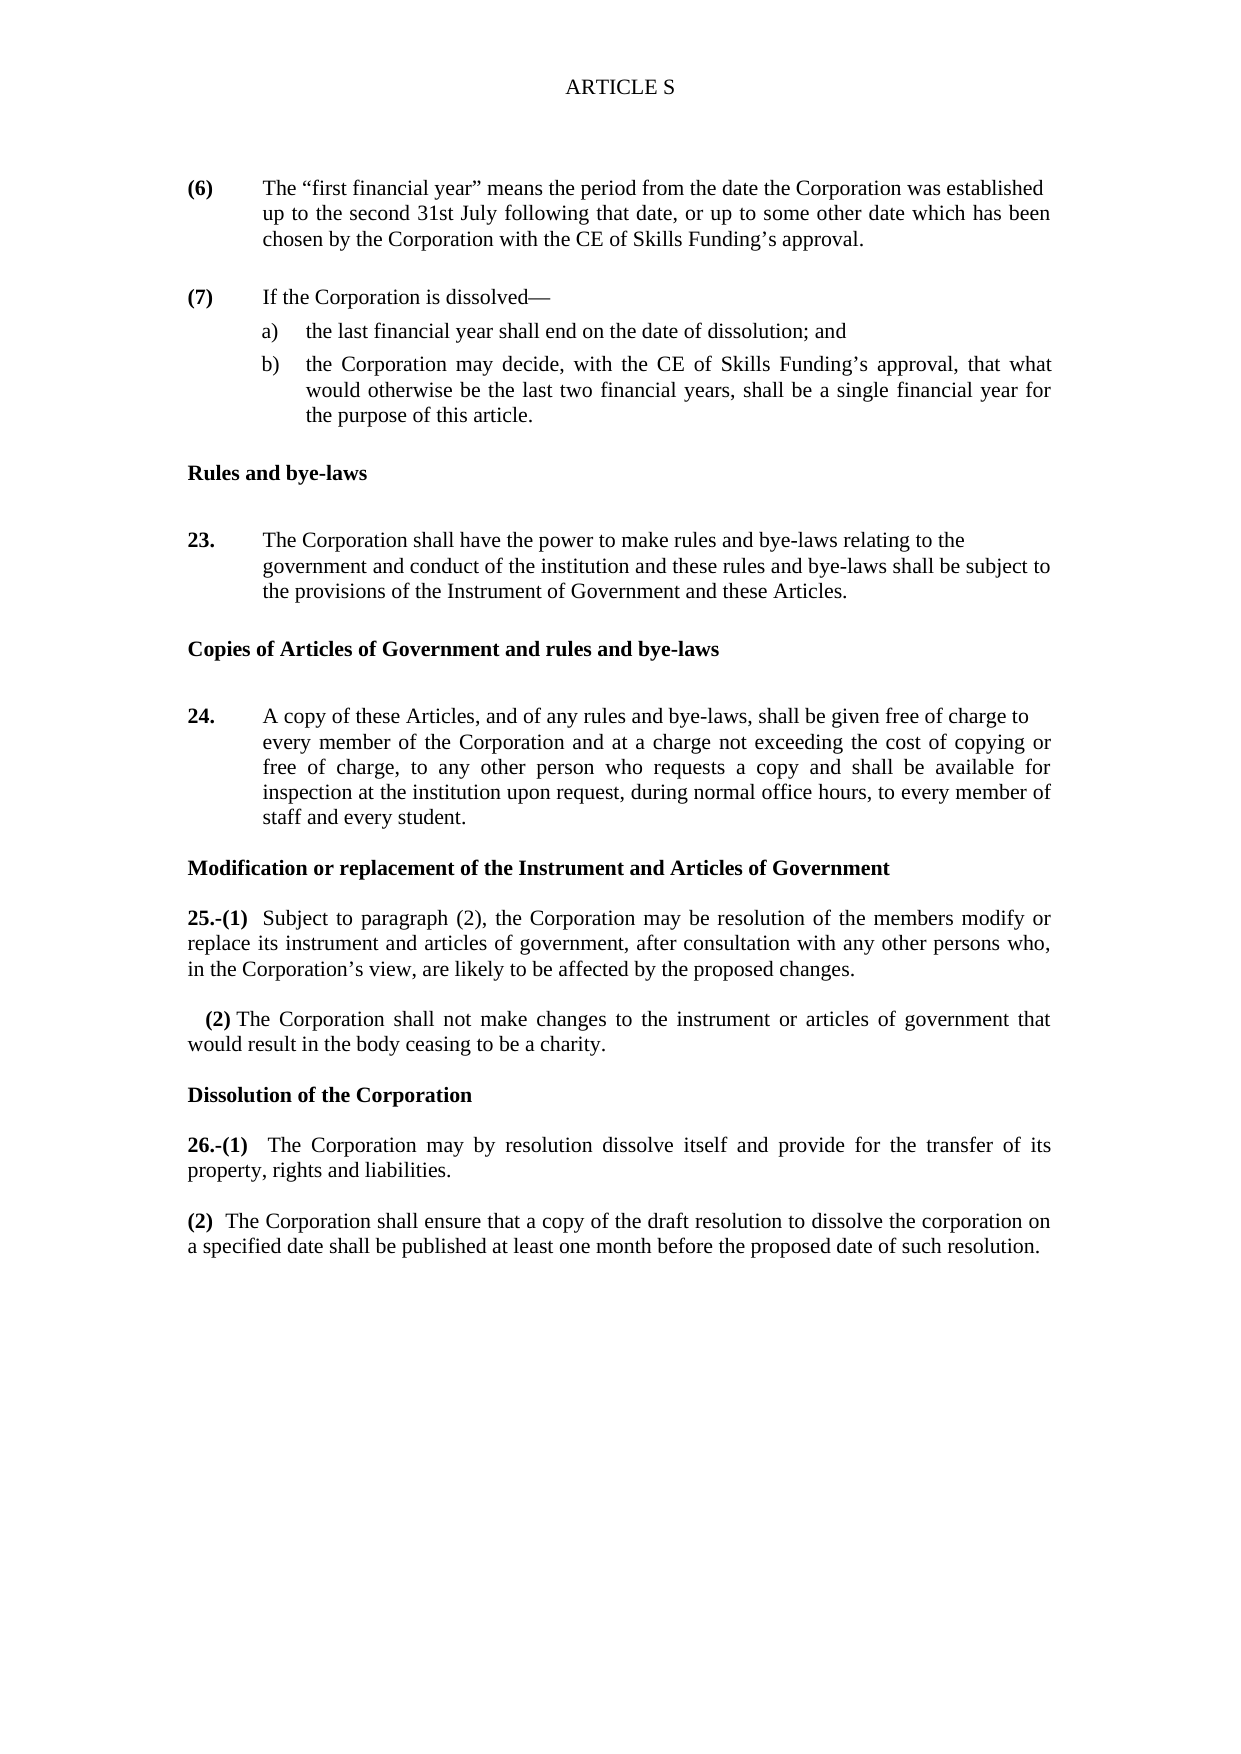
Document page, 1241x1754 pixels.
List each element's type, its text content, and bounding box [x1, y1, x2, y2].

text Dissolution of the Corporation [187, 1082, 1053, 1107]
text Rules and bye-laws [187, 460, 1053, 486]
text The “first financial year” means the period from the date the Corporation was established [187, 175, 1053, 200]
list government and conduct of the institution and these rules and bye-laws shall be subject to the provisions of the Instrument of Government and these Articles. [262, 553, 1053, 603]
text A copy of these Articles, and of any rules and bye-laws, shall be given free of charge to [187, 703, 1053, 729]
text If the Corporation is dissolved— [187, 284, 1053, 309]
text (2) The Corporation shall ensure that a copy of the draft resolution to dissolve the corporation on a specified date shall be published at least one month before the proposed date of such resolution. [187, 1208, 1053, 1258]
text 25.-(1) Subject to paragraph (2), the Corporation may be resolution of the members modify or replace its instrument and articles of government, after consultation with any other persons who, in the Corporation’s view, are likely to be affected by the proposed changes. [187, 905, 1053, 981]
text 26.-(1) The Corporation may by resolution dissolve itself and provide for the transfer of its property, rights and liabilities. [187, 1132, 1053, 1182]
list every member of the Corporation and at a charge not exceeding the cost of copying or free of charge, to any other person who requests a copy and shall be available for inspection at the institution upon request, during normal office hours, to every member of staff and every student. [262, 729, 1053, 829]
text Modification or replacement of the Instrument and Articles of Government [187, 855, 1053, 880]
text Copies of Articles of Government and rules and bye-laws [187, 636, 1053, 662]
list The Corporation shall not make changes to the instrument or articles of government that would result in the body ceasing to be a charity. [187, 1006, 1053, 1056]
list the Corporation may decide, with the CE of Skills Funding’s approval, that what would otherwise be the last two financial years, shall be a single financial year for the purpose of this article. [261, 351, 1053, 427]
text The Corporation shall have the power to make rules and bye-laws relating to the [187, 527, 1053, 553]
list up to the second 31st July following that date, or up to some other date which has been chosen by the Corporation with the CE of Skills Funding’s approval. [262, 200, 1053, 251]
list the last financial year shall end on the date of dissolution; and [261, 318, 1053, 343]
